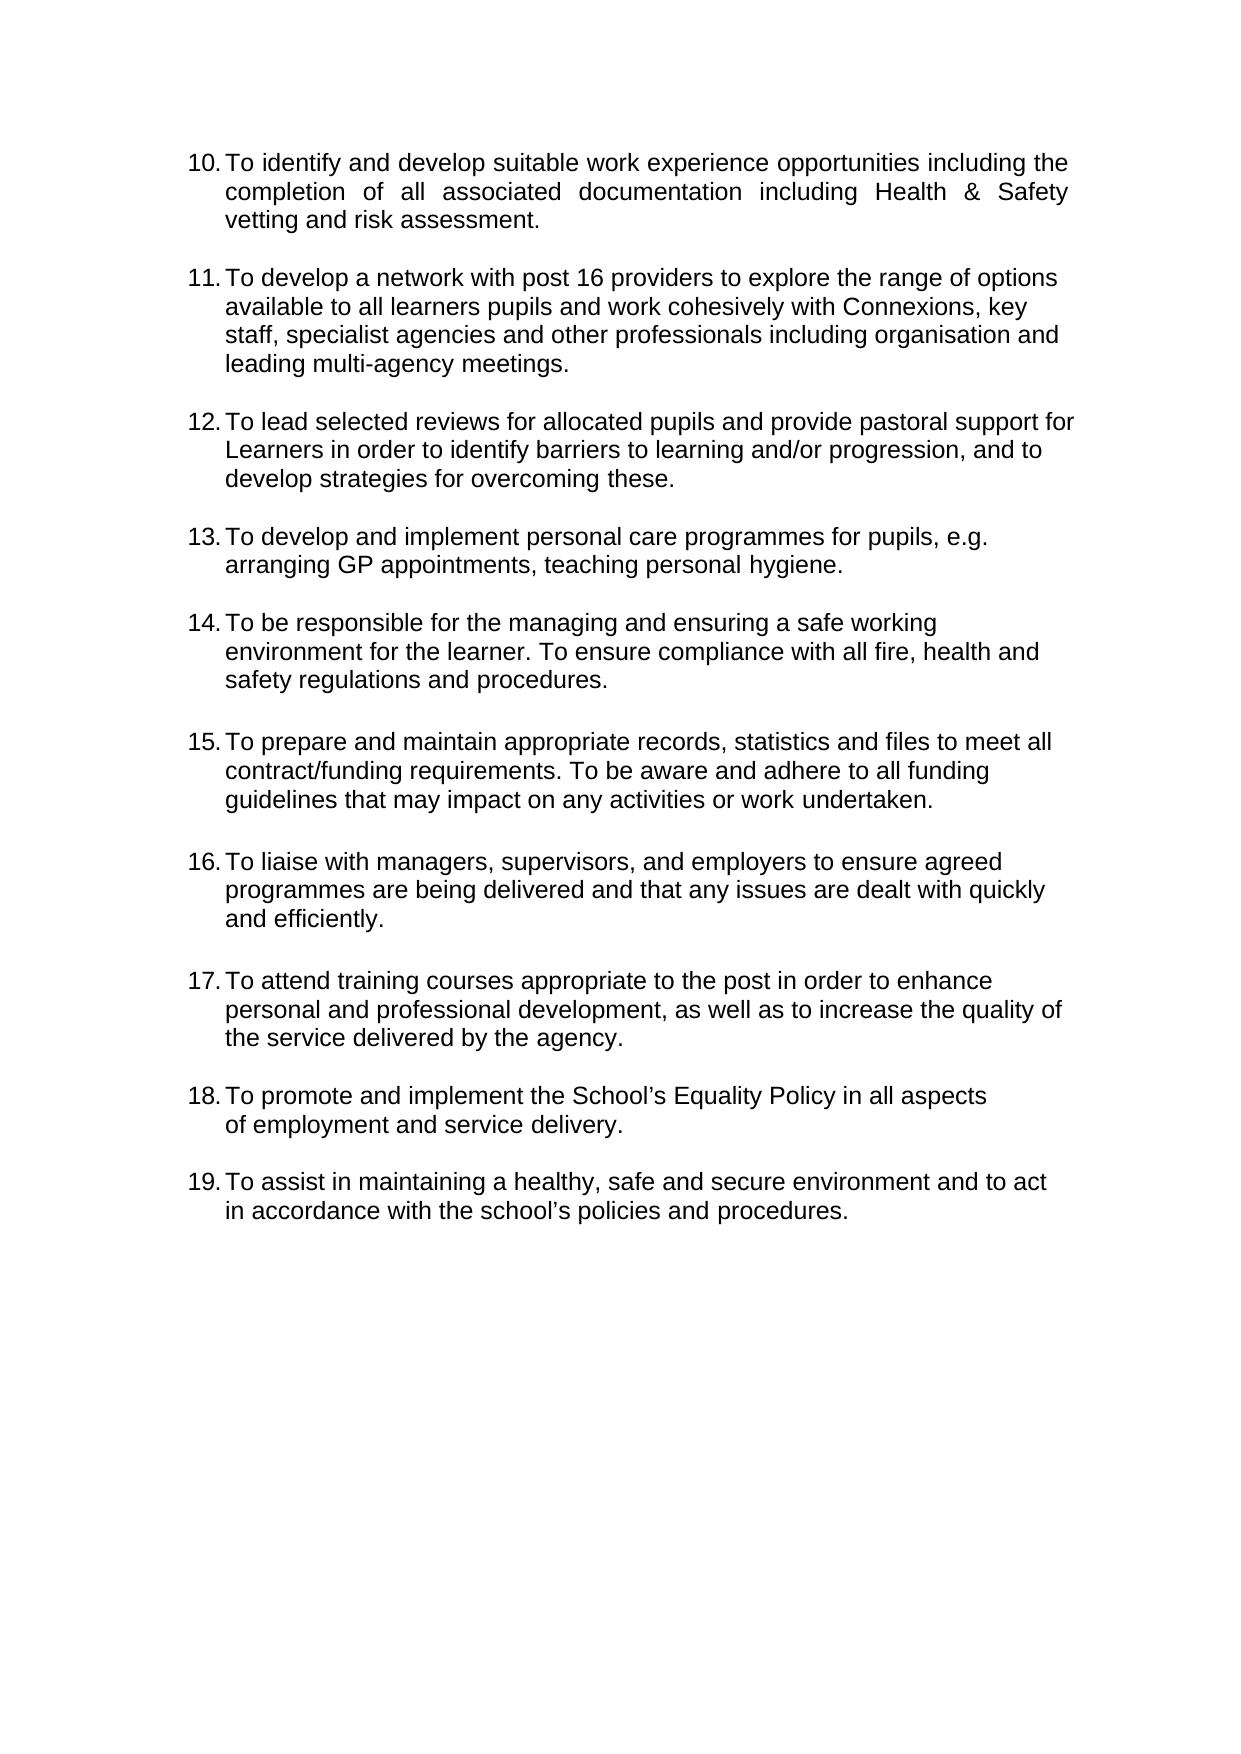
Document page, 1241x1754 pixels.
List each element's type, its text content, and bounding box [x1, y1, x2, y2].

list To be responsible for the managing and ensuring a safe working environment for the learner. To ensure compliance with all fire, health and safety regulations and procedures. [187, 608, 1082, 694]
list To lead selected reviews for allocated pupils and provide pastoral support for Learners in order to identify barriers to learning and/or progression, and to develop strategies for overcoming these. [187, 407, 1076, 493]
list To attend training courses appropriate to the post in order to enhance personal and professional development, as well as to increase the quality of the service delivered by the agency. [187, 966, 1063, 1052]
list To liaise with managers, supervisors, and employers to ensure agreed programmes are being delivered and that any issues are dealt with quickly and efficiently. [187, 847, 1047, 933]
list To assist in maintaining a healthy, safe and secure environment and to act in accordance with the school’s policies and procedures. [187, 1167, 1074, 1225]
list To identify and develop suitable work experience opportunities including the completion of all associated documentation including Health & Safety vetting and risk assessment. [187, 148, 1070, 234]
list To develop a network with post 16 providers to explore the range of options available to all learners pupils and work cohesively with Connexions, key staff, specialist agencies and other professionals including organisation and leading multi-agency meetings. [187, 263, 1089, 378]
list To prepare and maintain appropriate records, statistics and files to meet all contract/funding requirements. To be aware and adhere to all funding guidelines that may impact on any activities or work undertaken. [187, 727, 1053, 813]
list To promote and implement the School’s Equality Policy in all aspects of employment and service delivery. [187, 1081, 1016, 1138]
list To develop and implement personal care programmes for pupils, e.g. arranging GP appointments, teaching personal hygiene. [187, 522, 989, 579]
